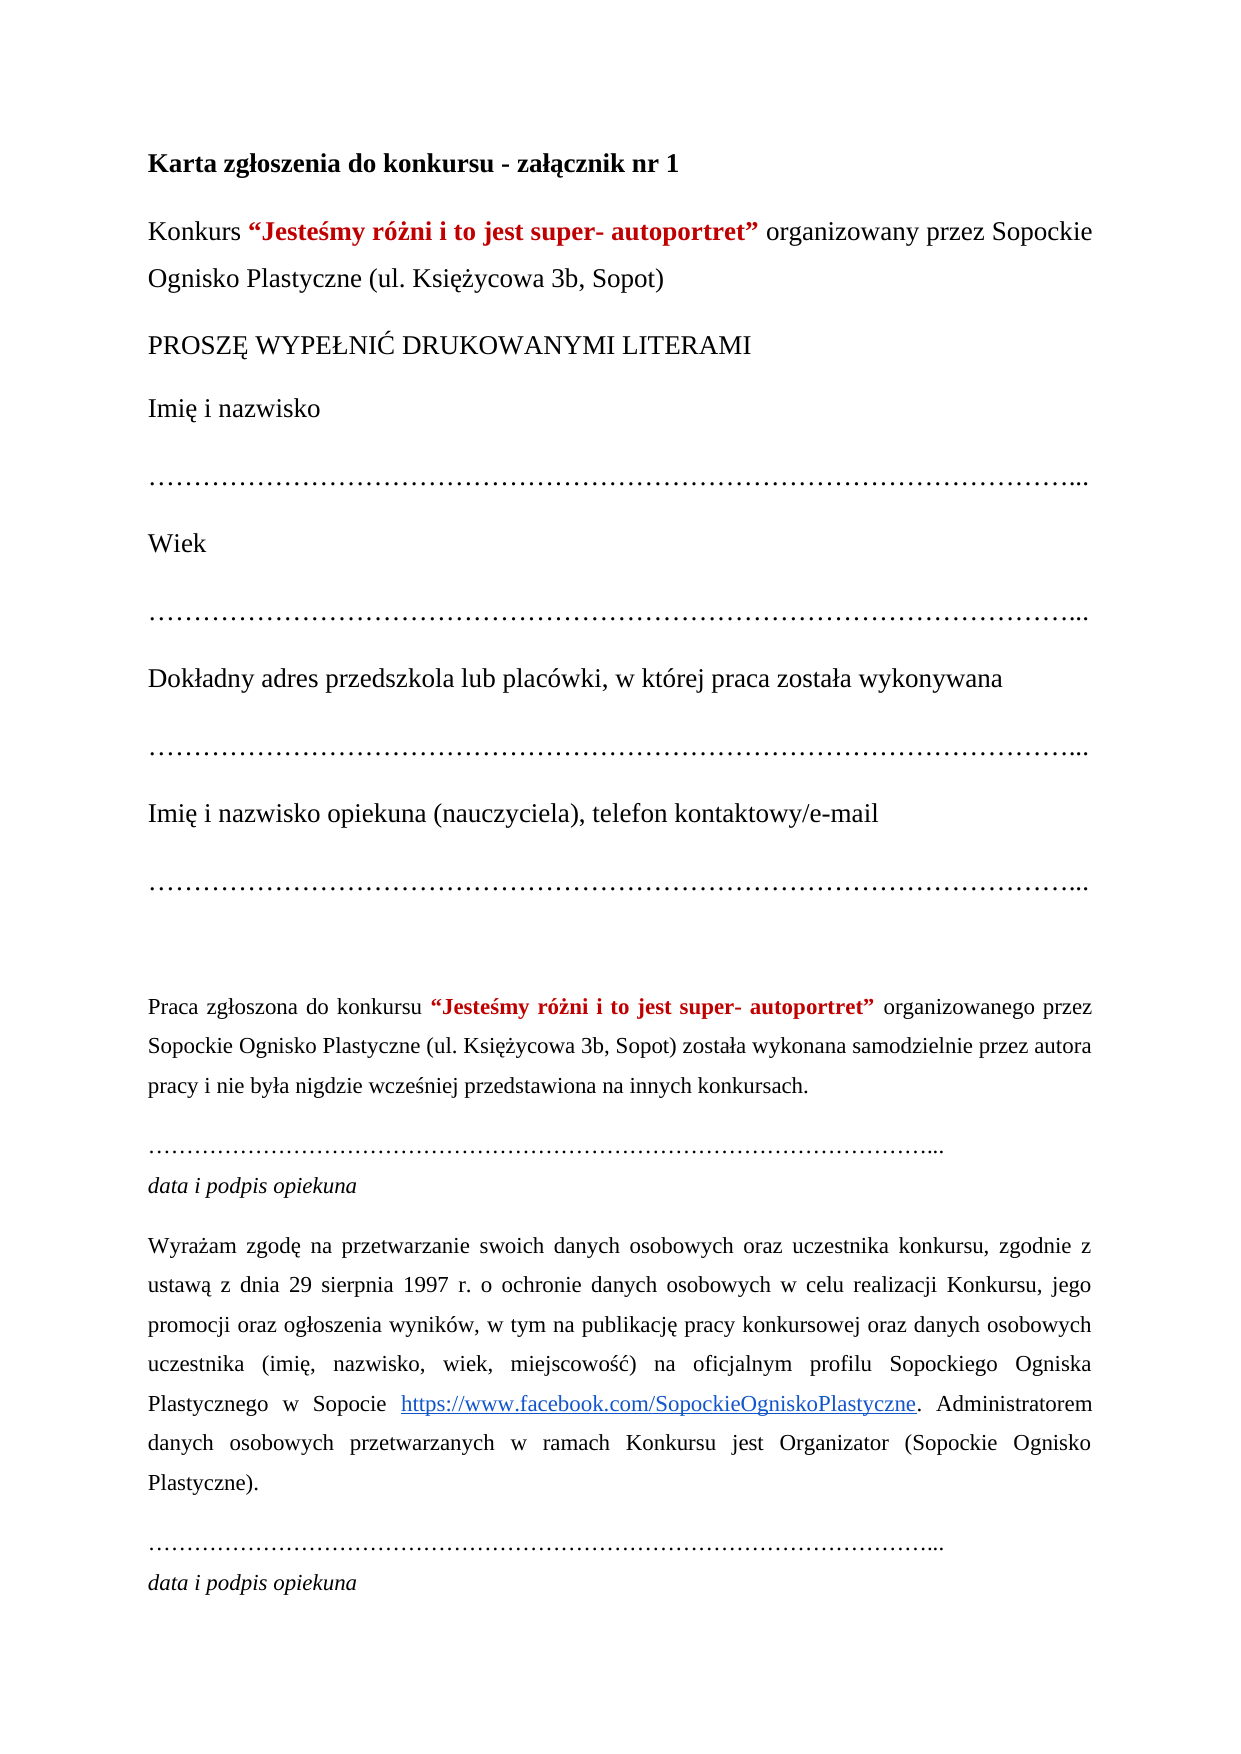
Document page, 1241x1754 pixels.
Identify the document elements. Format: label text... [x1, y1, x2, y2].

text …………………………………………………………………………………………... [148, 1529, 1093, 1556]
text Wiek [148, 528, 1093, 559]
text …………………………………………………………………………………………... [148, 595, 1093, 626]
text Praca zgłoszona do konkursu “Jesteśmy różni i to jest super- autoportret” organizowanego przez Sopockie Ognisko Plastyczne (ul. Księżycowa 3b, Sopot) została wykonana samodzielnie przez autora pracy i nie była nigdzie wcześniej przedstawiona na innych konkursach. [148, 993, 1093, 1098]
text Wyrażam zgodę na przetwarzanie swoich danych osobowych oraz uczestnika konkursu, zgodnie z ustawą z dnia 29 sierpnia 1997 r. o ochronie danych osobowych w celu realizacji Konkursu, jego promocji oraz ogłoszenia wyników, w tym na publikację pracy konkursowej oraz danych osobowych uczestnika (imię, nazwisko, wiek, miejscowość) na oficjalnym profilu Sopockiego Ogniska Plastycznego w Sopocie https://www.facebook.com/SopockieOgniskoPlastyczne. Administratorem danych osobowych przetwarzanych w ramach Konkursu jest Organizator (Sopockie Ognisko Plastyczne). [148, 1232, 1093, 1495]
text PROSZĘ WYPEŁNIĆ DRUKOWANYMI LITERAMI [148, 329, 1093, 360]
text Imię i nazwisko [148, 393, 1093, 424]
text …………………………………………………………………………………………... [148, 1132, 1093, 1158]
text Karta zgłoszenia do konkursu - załącznik nr 1 [148, 148, 1093, 179]
text Konkurs “Jesteśmy różni i to jest super- autoportret” organizowany przez Sopockie Ognisko Plastyczne (ul. Księżycowa 3b, Sopot) [148, 215, 1093, 293]
text Dokładny adres przedszkola lub placówki, w której praca została wykonywana [148, 663, 1093, 694]
text …………………………………………………………………………………………... [148, 865, 1093, 896]
text Imię i nazwisko opiekuna (nauczyciela), telefon kontaktowy/e-mail [148, 798, 1093, 829]
text data i podpis opiekuna [148, 1172, 1093, 1198]
text …………………………………………………………………………………………... [148, 730, 1093, 761]
text data i podpis opiekuna [148, 1569, 1093, 1595]
text …………………………………………………………………………………………... [148, 460, 1093, 491]
